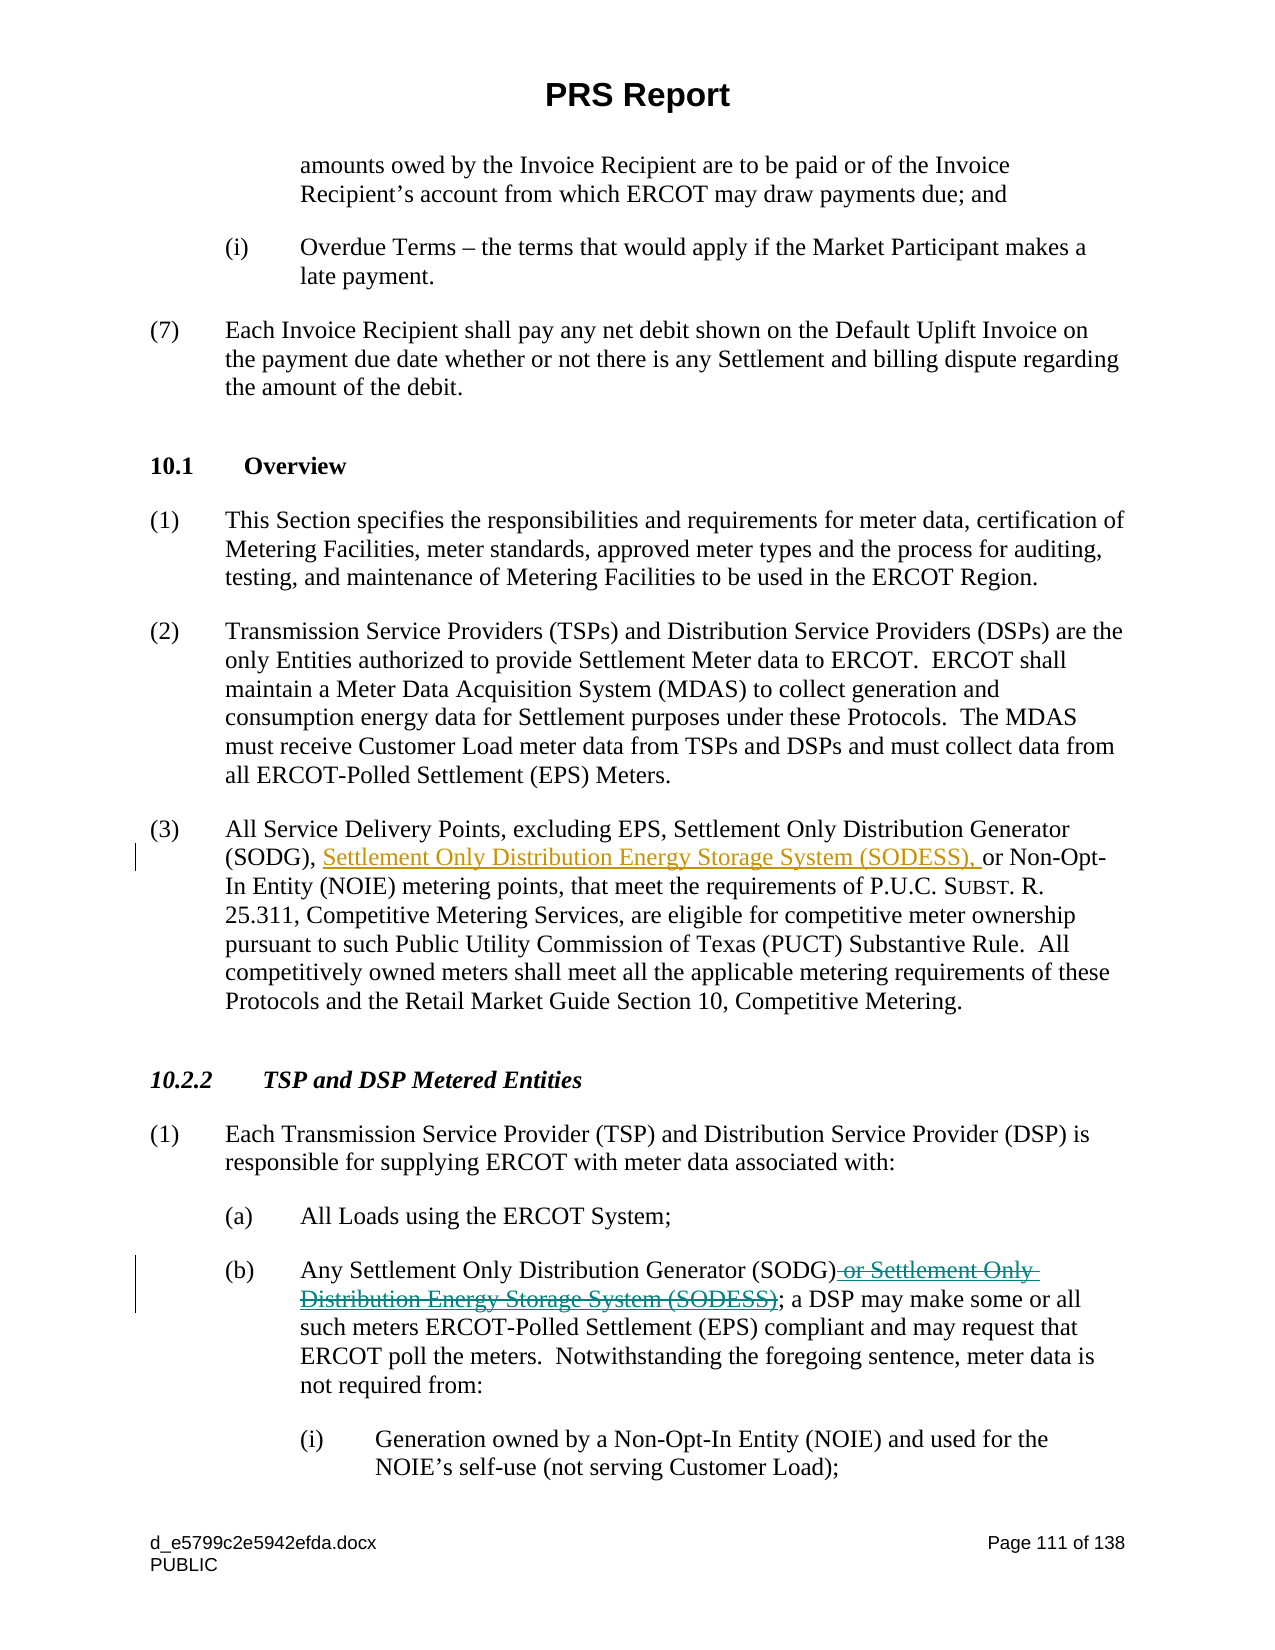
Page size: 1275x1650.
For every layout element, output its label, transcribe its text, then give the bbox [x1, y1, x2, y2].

text (7) Each Invoice Recipient shall pay any net debit shown on the Default Uplift Invoice on the payment due date whether or not there is any Settlement and billing dispute regarding the amount of the debit. [150, 315, 1125, 401]
text (1) Each Transmission Service Provider (TSP) and Distribution Service Provider (DSP) is responsible for supplying ERCOT with meter data associated with: [150, 1119, 1125, 1176]
text (i) Generation owned by a Non-Opt-In Entity (NOIE) and used for the NOIE’s self-use (not serving Customer Load); [300, 1424, 1125, 1481]
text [225, 150, 1125, 207]
text (1) This Section specifies the responsibilities and requirements for meter data, certification of Metering Facilities, meter standards, approved meter types and the process for auditing, testing, and maintenance of Metering Facilities to be used in the ERCOT Region. [150, 505, 1125, 591]
text (b) Any Settlement Only Distribution Generator (SODG); a DSP may make some or all such meters ERCOT-Polled Settlement (EPS) compliant and may request that ERCOT poll the meters. Notwithstanding the foregoing sentence, meter data is not required from: [225, 1255, 1125, 1399]
text (a) All Loads using the ERCOT System; [225, 1201, 1125, 1230]
text (2) Transmission Service Providers (TSPs) and Distribution Service Providers (DSPs) are the only Entities authorized to provide Settlement Meter data to ERCOT. ERCOT shall maintain a Meter Data Acquisition System (MDAS) to collect generation and consumption energy data for Settlement purposes under these Protocols. The MDAS must receive Customer Load meter data from TSPs and DSPs and must collect data from all ERCOT-Polled Settlement (EPS) Meters. [150, 616, 1125, 789]
text 10.1 Overview [150, 451, 1125, 480]
text (i) Overdue Terms – the terms that would apply if the Market Participant makes a late payment. [225, 232, 1125, 290]
text (3) All Service Delivery Points, excluding EPS, Settlement Only Distribution Generator (SODG), or Non-Opt-In Entity (NOIE) metering points, that meet the requirements of P.U.C. Subst. R. 25.311, Competitive Metering Services, are eligible for competitive meter ownership pursuant to such Public Utility Commission of Texas (PUCT) Substantive Rule. All competitively owned meters shall meet all the applicable metering requirements of these Protocols and the Retail Market Guide Section 10, Competitive Metering. [150, 814, 1125, 1015]
text 10.2.2 TSP and DSP Metered Entities [150, 1065, 1125, 1094]
